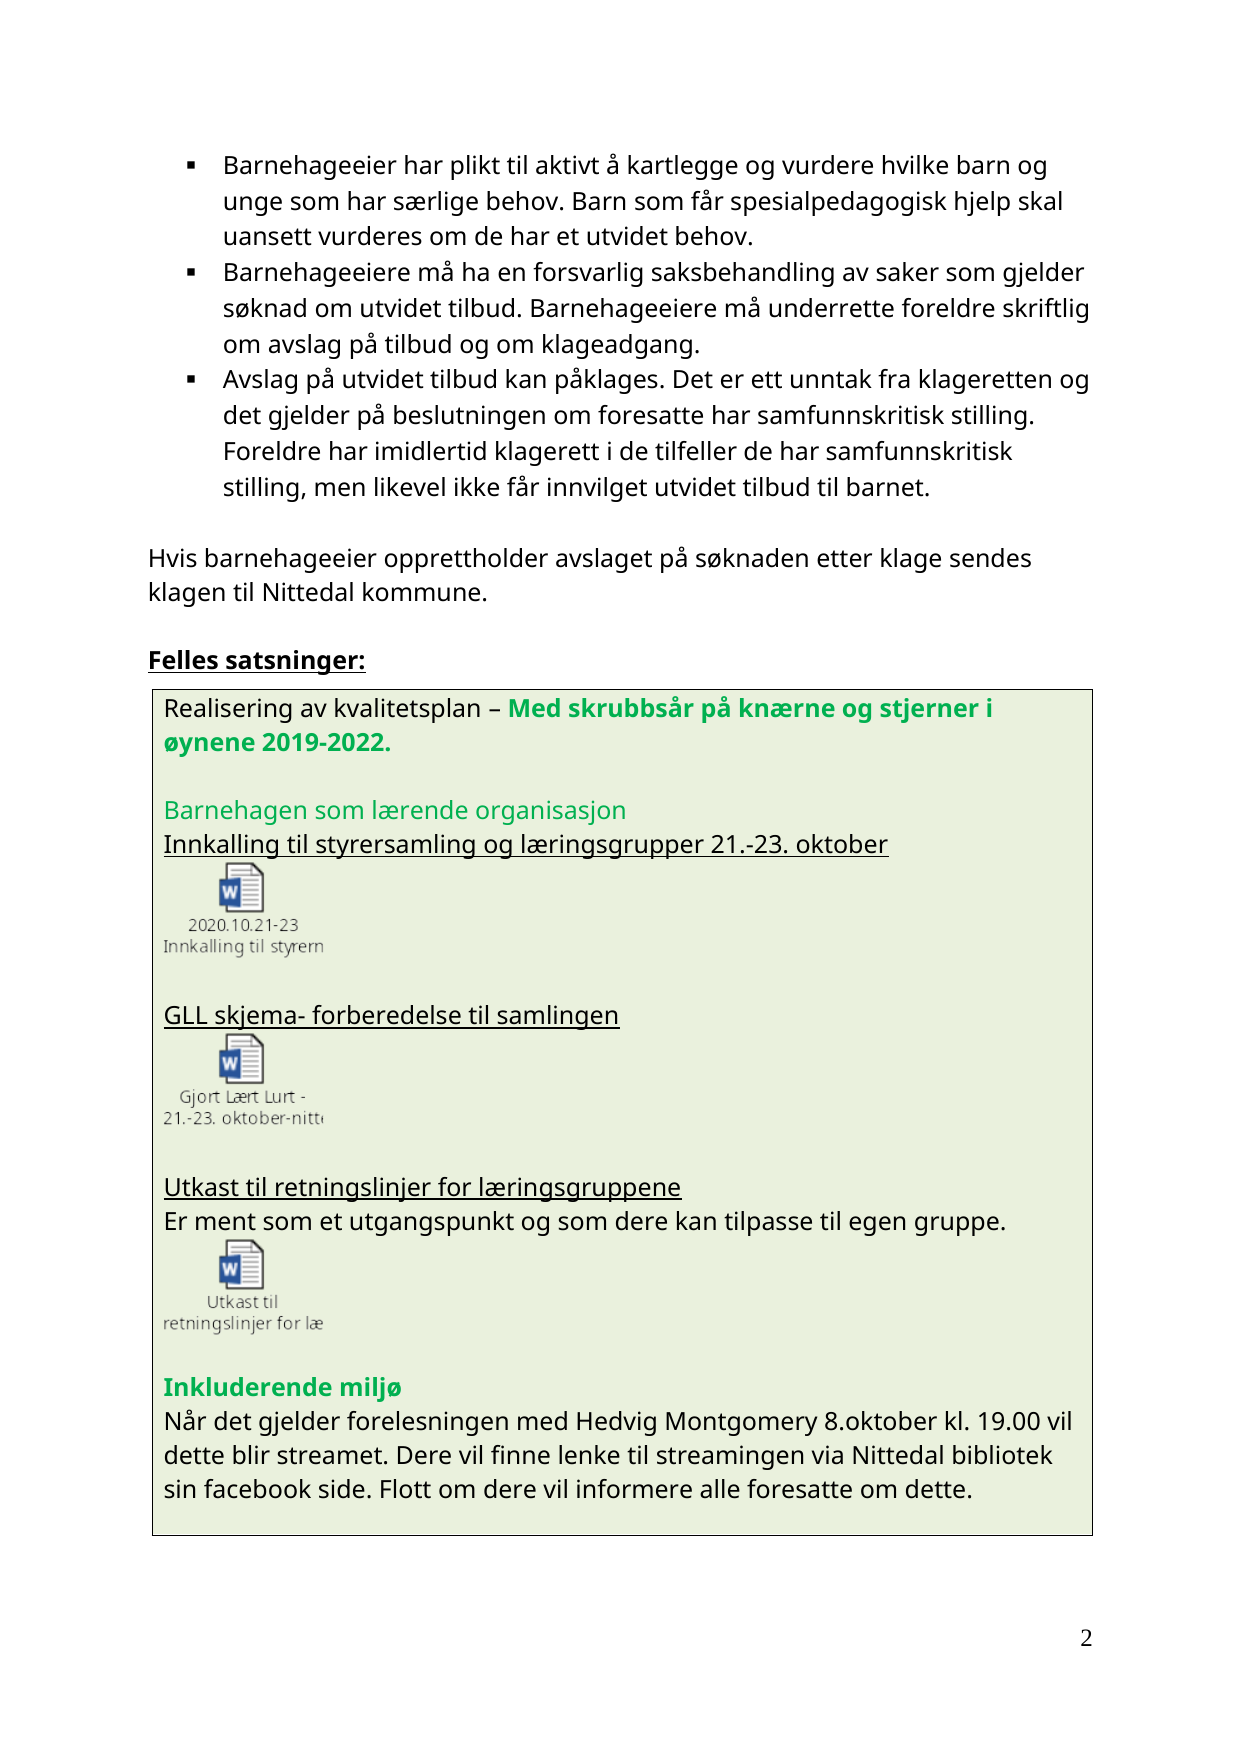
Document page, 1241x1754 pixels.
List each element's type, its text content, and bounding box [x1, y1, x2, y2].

table_header Realisering av kvalitetsplan – Med skrubbsår på knærne og stjerner i øynene 2019-2022. Barnehagen som lærende organisasjon Innkalling til styrersamling og læringsgrupper 21.-23. oktober GLL skjema- forberedelse til samlingen Utkast til retningslinjer for læringsgruppene Er ment som et utgangspunkt og som dere kan tilpasse til egen gruppe. Inkluderende miljø Når det gjelder forelesningen med Hedvig Montgomery 8.oktober kl. 19.00 vil dette blir streamet. Dere vil finne lenke til streamingen via Nittedal bibliotek sin facebook side. Flott om dere vil informere alle foresatte om dette. [153, 690, 1092, 1534]
list Barnehageeier har plikt til aktivt å kartlegge og vurdere hvilke barn og unge som har særlige behov. Barn som får spesialpedagogisk hjelp skal uansett vurderes om de har et utvidet behov. [185, 148, 1093, 253]
text Felles satsninger: [148, 643, 1093, 677]
list Avslag på utvidet tilbud kan påklages. Det er ett unntak fra klageretten og det gjelder på beslutningen om foresatte har samfunnskritisk stilling. Foreldre har imidlertid klagerett i de tilfeller de har samfunnskritisk stilling, men likevel ikke får innvilget utvidet tilbud til barnet. [185, 362, 1093, 503]
list Barnehageeiere må ha en forsvarlig saksbehandling av saker som gjelder søknad om utvidet tilbud. Barnehageeiere må underrette foreldre skriftlig om avslag på tilbud og om klageadgang. [185, 255, 1093, 360]
text Hvis barnehageeier opprettholder avslaget på søknaden etter klage sendes klagen til Nittedal kommune. [148, 541, 1093, 609]
